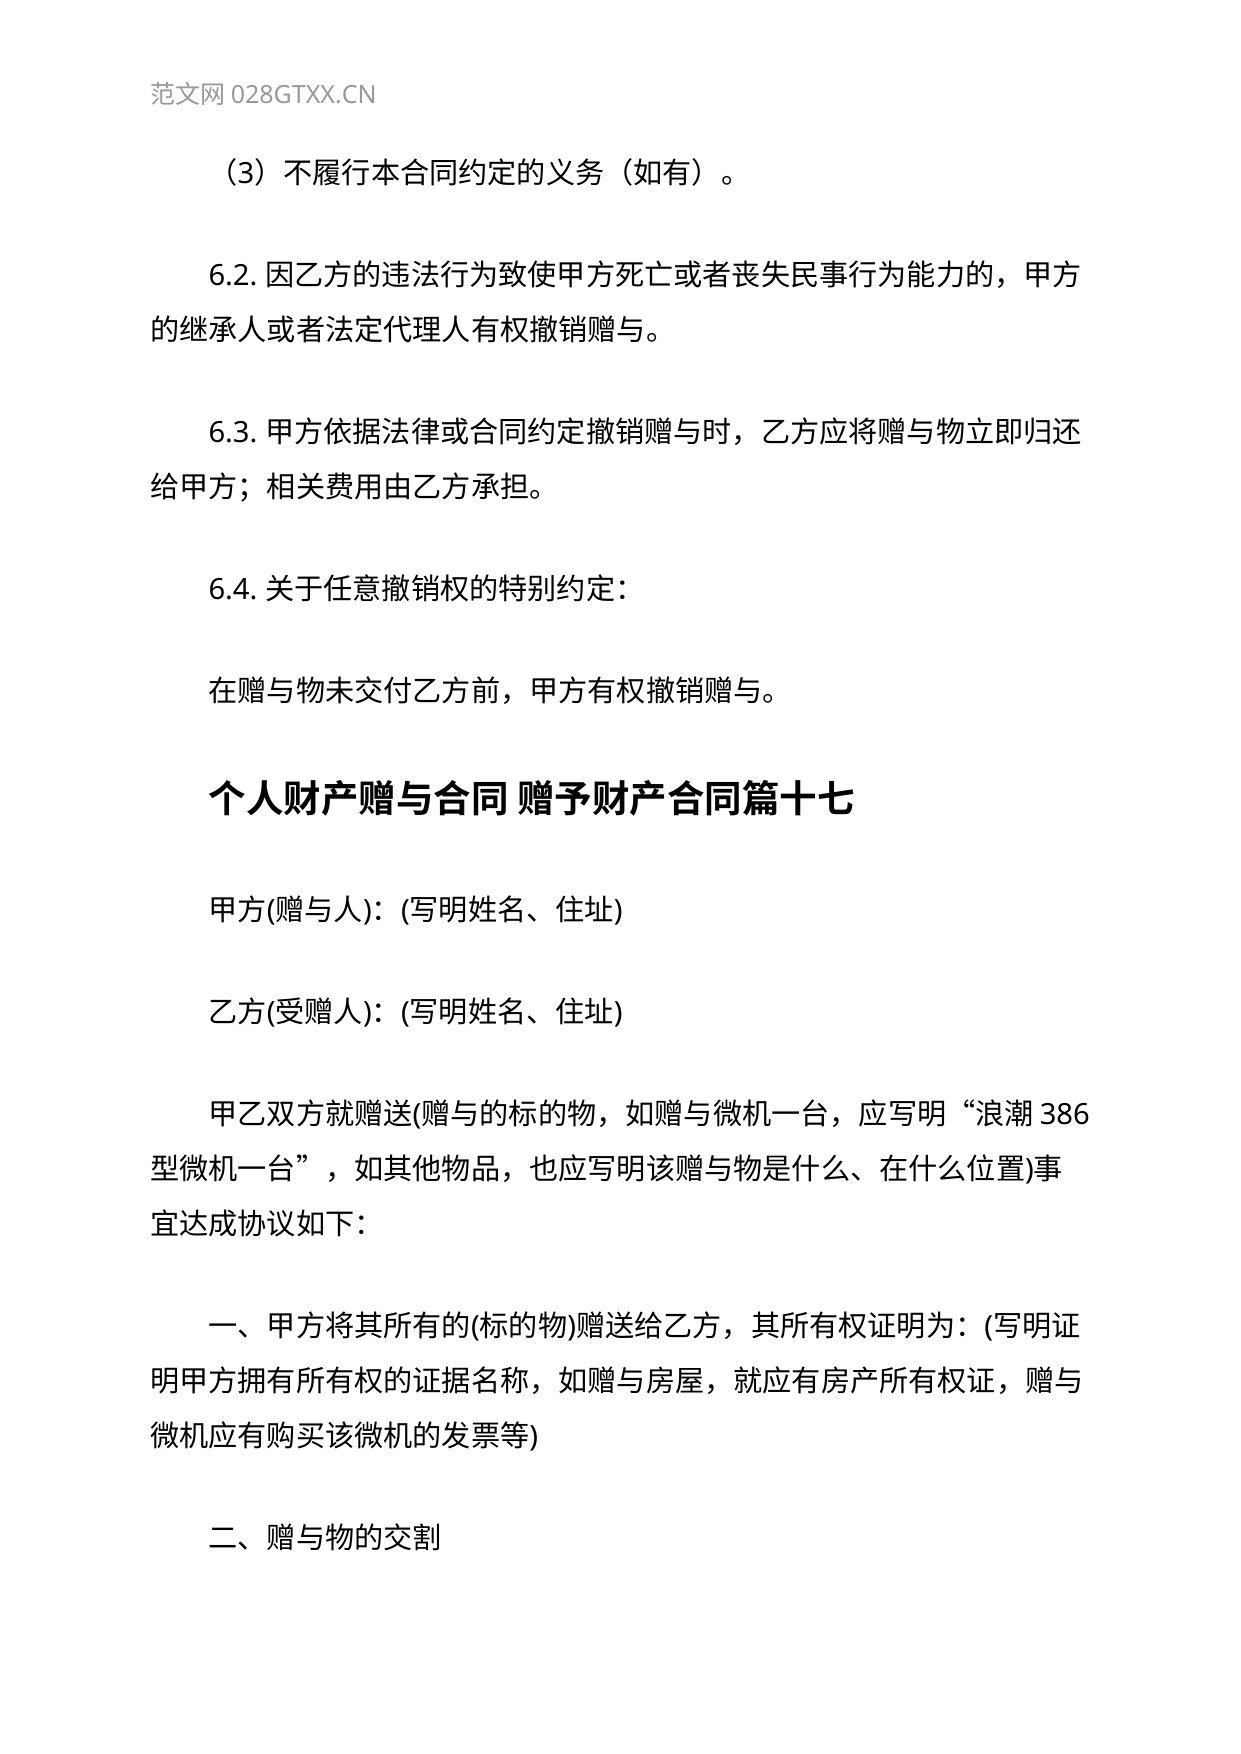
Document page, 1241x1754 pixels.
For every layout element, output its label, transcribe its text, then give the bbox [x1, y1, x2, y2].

text 甲乙双方就赠送(赠与的标的物，如赠与微机一台，应写明“浪潮386型微机一台”，如其他物品，也应写明该赠与物是什么、在什么位置)事宜达成协议如下： [150, 1091, 1090, 1243]
text （3）不履行本合同约定的义务（如有）。 [150, 150, 1090, 192]
text 个人财产赠与合同 赠予财产合同篇十七 [150, 769, 1090, 823]
text 乙方(受赠人)：(写明姓名、住址) [150, 989, 1090, 1031]
text 6.4. 关于任意撤销权的特别约定： [150, 566, 1090, 608]
text 6.3. 甲方依据法律或合同约定撤销赠与时，乙方应将赠与物立即归还给甲方；相关费用由乙方承担。 [150, 409, 1090, 506]
text 一、甲方将其所有的(标的物)赠送给乙方，其所有权证明为：(写明证明甲方拥有所有权的证据名称，如赠与房屋，就应有房产所有权证，赠与微机应有购买该微机的发票等) [150, 1302, 1090, 1455]
text 二、赠与物的交割 [150, 1514, 1090, 1557]
text 甲方(赠与人)：(写明姓名、住址) [150, 887, 1090, 929]
text 在赠与物未交付乙方前，甲方有权撤销赠与。 [150, 667, 1090, 710]
text 6.2. 因乙方的违法行为致使甲方死亡或者丧失民事行为能力的，甲方的继承人或者法定代理人有权撤销赠与。 [150, 252, 1090, 349]
